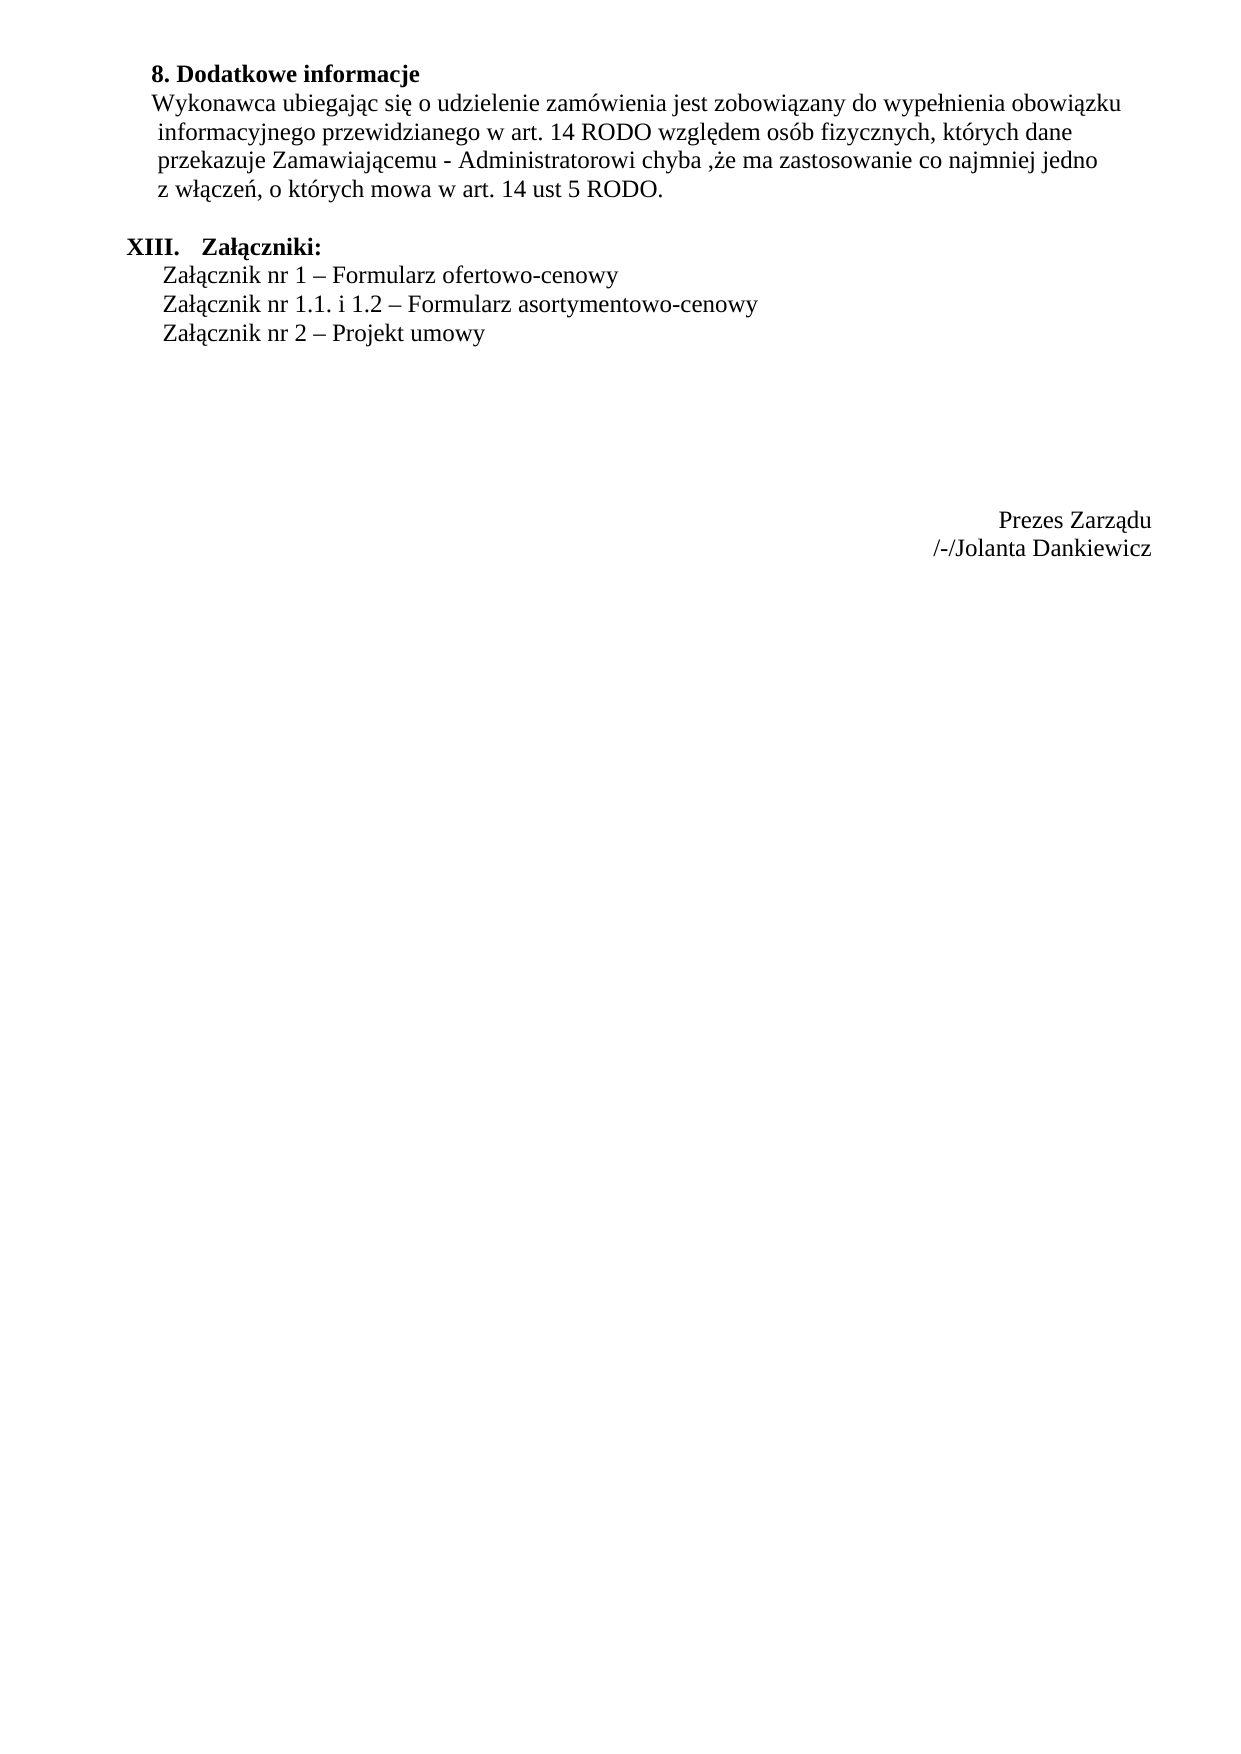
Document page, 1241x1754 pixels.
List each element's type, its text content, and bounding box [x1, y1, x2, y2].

text /-/Jolanta Dankiewicz [89, 533, 1152, 562]
text z włączeń, o których mowa w art. 14 ust 5 RODO. [126, 174, 1152, 203]
list Załączniki: [126, 232, 1152, 260]
text Wykonawca ubiegając się o udzielenie zamówienia jest zobowiązany do wypełnienia obowiązku [126, 88, 1152, 117]
text Załącznik nr 1 – Formularz ofertowo-cenowy [51, 260, 1152, 289]
text Załącznik nr 2 – Projekt umowy [51, 318, 1152, 347]
text 8. Dodatkowe informacje [126, 59, 1152, 88]
text Prezes Zarządu [89, 505, 1152, 533]
text informacyjnego przewidzianego w art. 14 RODO względem osób fizycznych, których dane [126, 117, 1152, 145]
text przekazuje Zamawiającemu - Administratorowi chyba ,że ma zastosowanie co najmniej jedno [126, 145, 1152, 174]
text Załącznik nr 1.1. i 1.2 – Formularz asortymentowo-cenowy [51, 289, 1152, 318]
